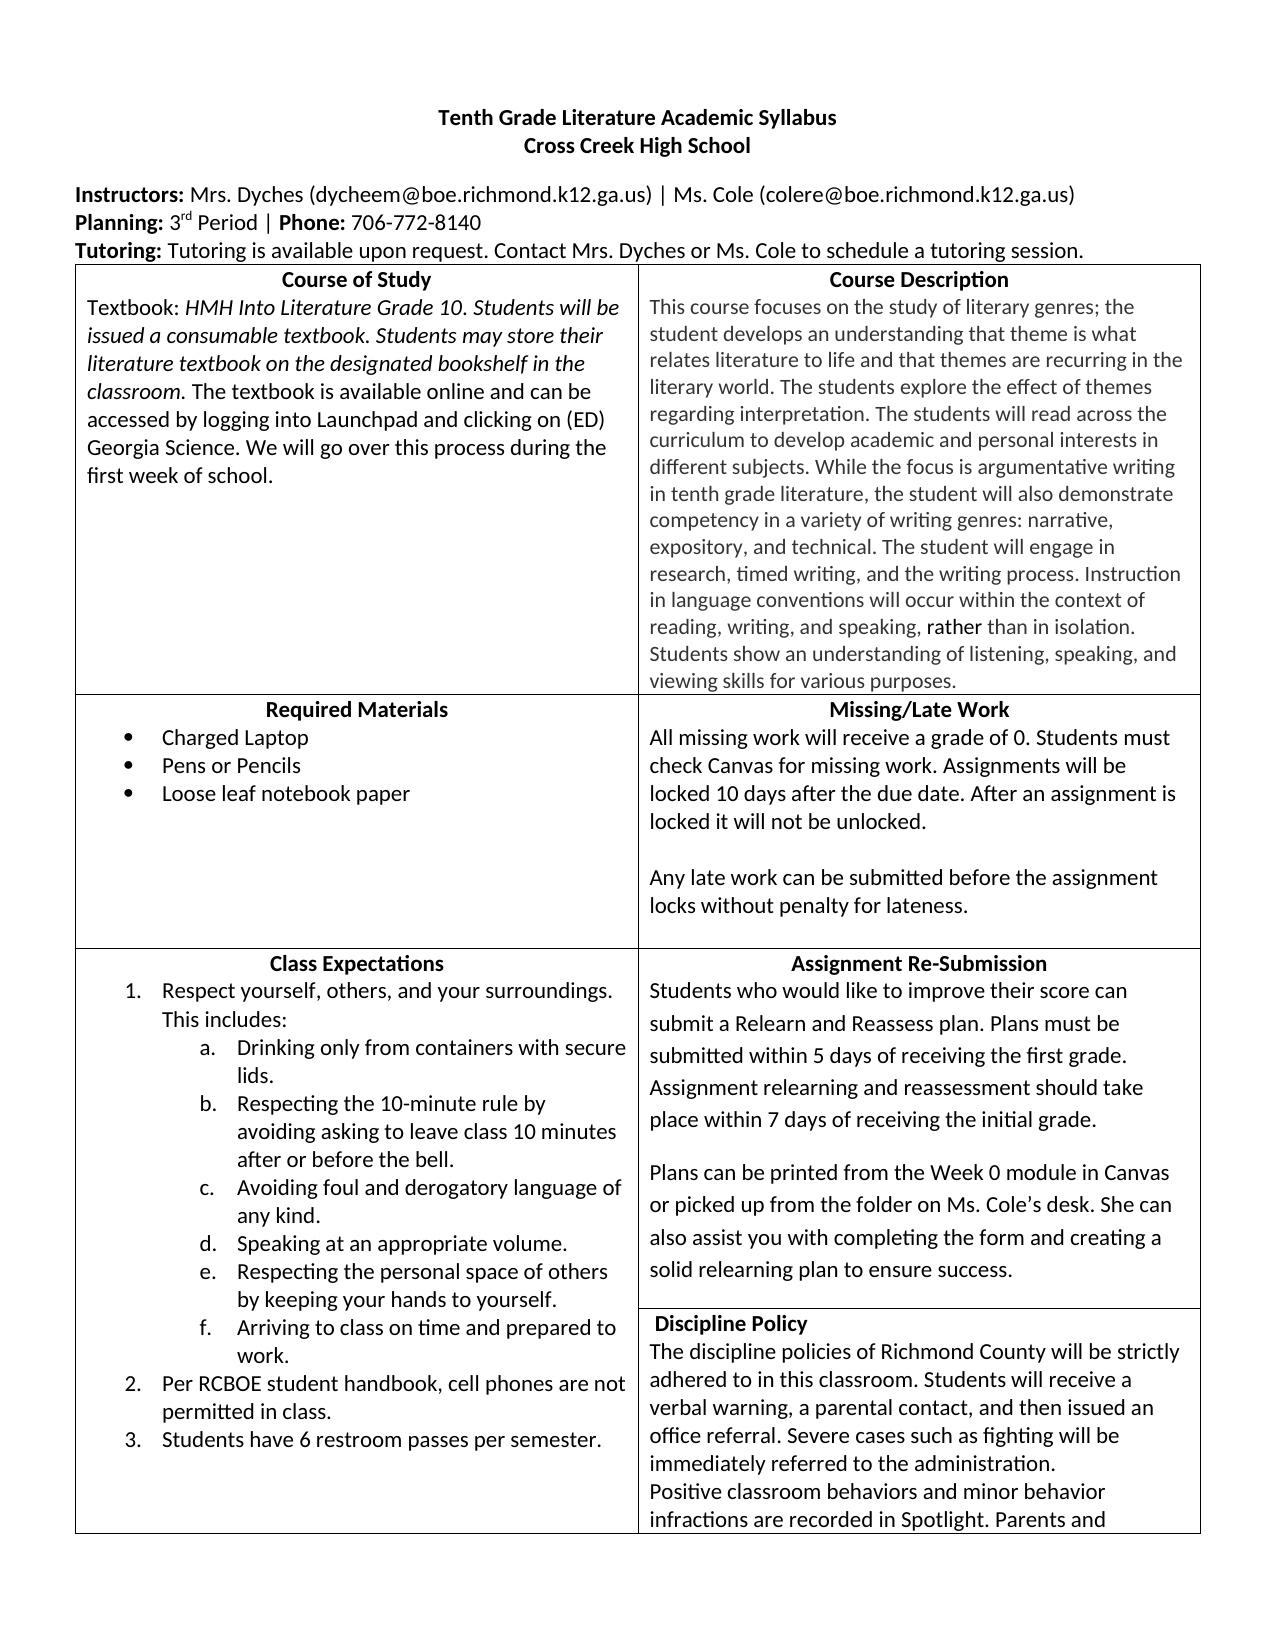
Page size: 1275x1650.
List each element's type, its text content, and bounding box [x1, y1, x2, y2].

text Tenth Grade Literature Academic Syllabus Cross Creek High School [75, 103, 1200, 159]
text Tutoring: Tutoring is available upon request. Contact Mrs. Dyches or Ms. Cole to schedule a tutoring session. [75, 236, 1200, 264]
text Instructors: Mrs. Dyches (dycheem@boe.richmond.k12.ga.us) | Ms. Cole (colere@boe.richmond.k12.ga.us) [75, 180, 1200, 208]
table_cell Class Expectations Respect yourself, others, and your surroundings. This includes: Drinking only from containers with secure lids. Respecting the 10-minute rule by avoiding asking to leave class 10 minutes after or before the bell. Avoiding foul and derogatory language of any kind. Speaking at an appropriate volume. Respecting the personal space of others by keeping your hands to yourself. Arriving to class on time and prepared to work. Per RCBOE student handbook, cell phones are not permitted in class. Students have 6 restroom passes per semester. [76, 949, 638, 1533]
table_cell Required Materials Charged Laptop Pens or Pencils Loose leaf notebook paper [76, 695, 638, 948]
table_header Course Description This course focuses on the study of literary genres; the student develops an understanding that theme is what relates literature to life and that themes are recurring in the literary world. The students explore the effect of themes regarding interpretation. The students will read across the curriculum to develop academic and personal interests in different subjects. While the focus is argumentative writing in tenth grade literature, the student will also demonstrate competency in a variety of writing genres: narrative, expository, and technical. The student will engage in research, timed writing, and the writing process. Instruction in language conventions will occur within the context of reading, writing, and speaking, rather than in isolation. Students show an understanding of listening, speaking, and viewing skills for various purposes. [639, 265, 1200, 694]
table_header Course of Study Textbook: HMH Into Literature Grade 10. Students will be issued a consumable textbook. Students may store their literature textbook on the designated bookshelf in the classroom. The textbook is available online and can be accessed by logging into Launchpad and clicking on (ED) Georgia Science. We will go over this process during the first week of school. [76, 265, 638, 694]
table_cell Missing/Late Work All missing work will receive a grade of 0. Students must check Canvas for missing work. Assignments will be locked 10 days after the due date. After an assignment is locked it will not be unlocked. Any late work can be submitted before the assignment locks without penalty for lateness. [639, 695, 1200, 948]
text Planning: 3rd Period | Phone: 706-772-8140 [75, 208, 1200, 236]
table_cell Assignment Re-Submission Students who would like to improve their score can submit a Relearn and Reassess plan. Plans must be submitted within 5 days of receiving the first grade. Assignment relearning and reassessment should take place within 7 days of receiving the initial grade. Plans can be printed from the Week 0 module in Canvas or picked up from the folder on Ms. Cole’s desk. She can also assist you with completing the form and creating a solid relearning plan to ensure success. [639, 949, 1200, 1308]
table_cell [639, 1309, 1200, 1533]
